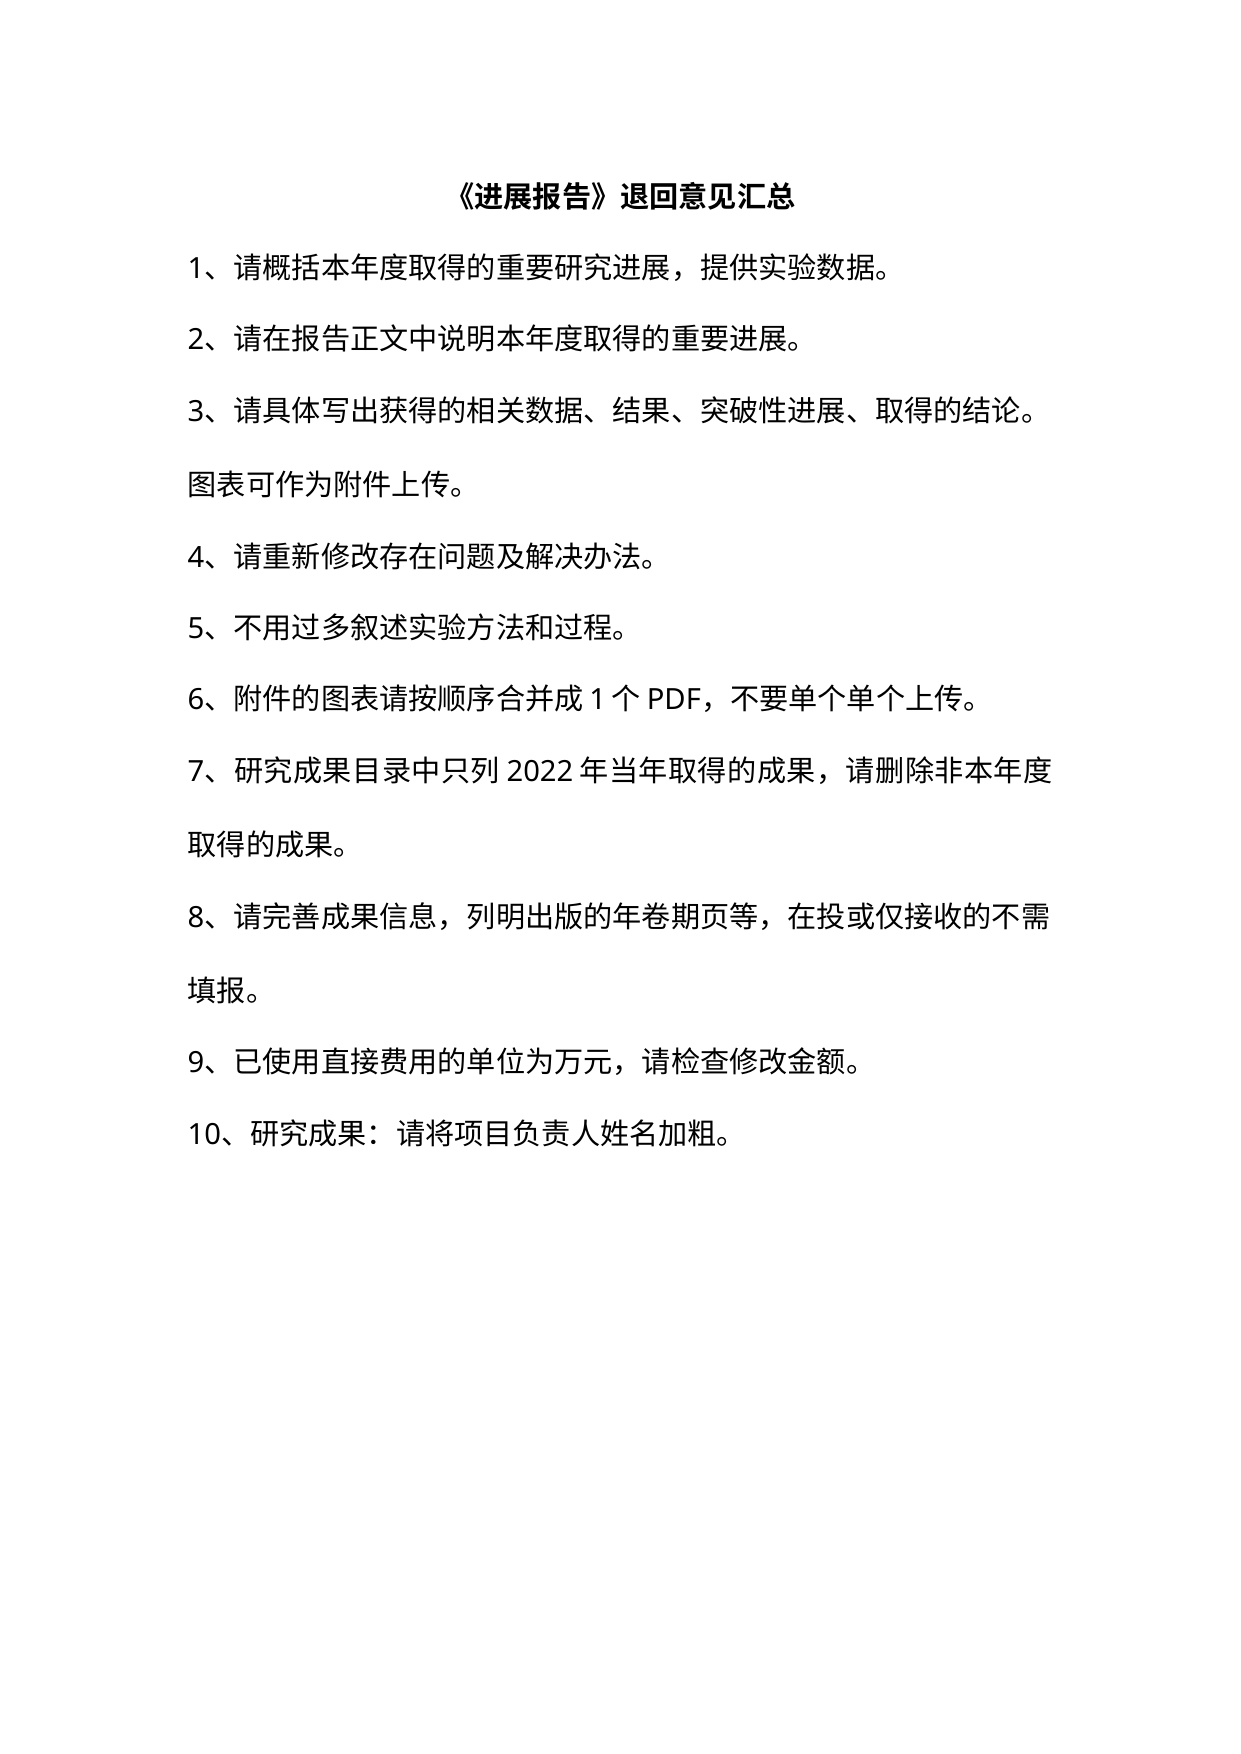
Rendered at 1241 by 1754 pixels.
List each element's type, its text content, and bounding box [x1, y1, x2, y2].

text 6、附件的图表请按顺序合并成1个PDF，不要单个单个上传。 [187, 664, 1053, 729]
text 10、研究成果：请将项目负责人姓名加粗。 [187, 1099, 1053, 1164]
text 2、请在报告正文中说明本年度取得的重要进展。 [187, 304, 1053, 369]
text 7、研究成果目录中只列2022年当年取得的成果，请删除非本年度取得的成果。 [187, 736, 1053, 876]
text 3、请具体写出获得的相关数据、结果、突破性进展、取得的结论。图表可作为附件上传。 [187, 376, 1053, 516]
text 5、不用过多叙述实验方法和过程。 [187, 593, 1053, 658]
text 9、已使用直接费用的单位为万元，请检查修改金额。 [187, 1028, 1053, 1093]
text 4、请重新修改存在问题及解决办法。 [187, 522, 1053, 587]
text 《进展报告》退回意见汇总 [187, 162, 1053, 227]
text 1、请概括本年度取得的重要研究进展，提供实验数据。 [187, 233, 1053, 298]
text 8、请完善成果信息，列明出版的年卷期页等，在投或仅接收的不需填报。 [187, 882, 1053, 1022]
